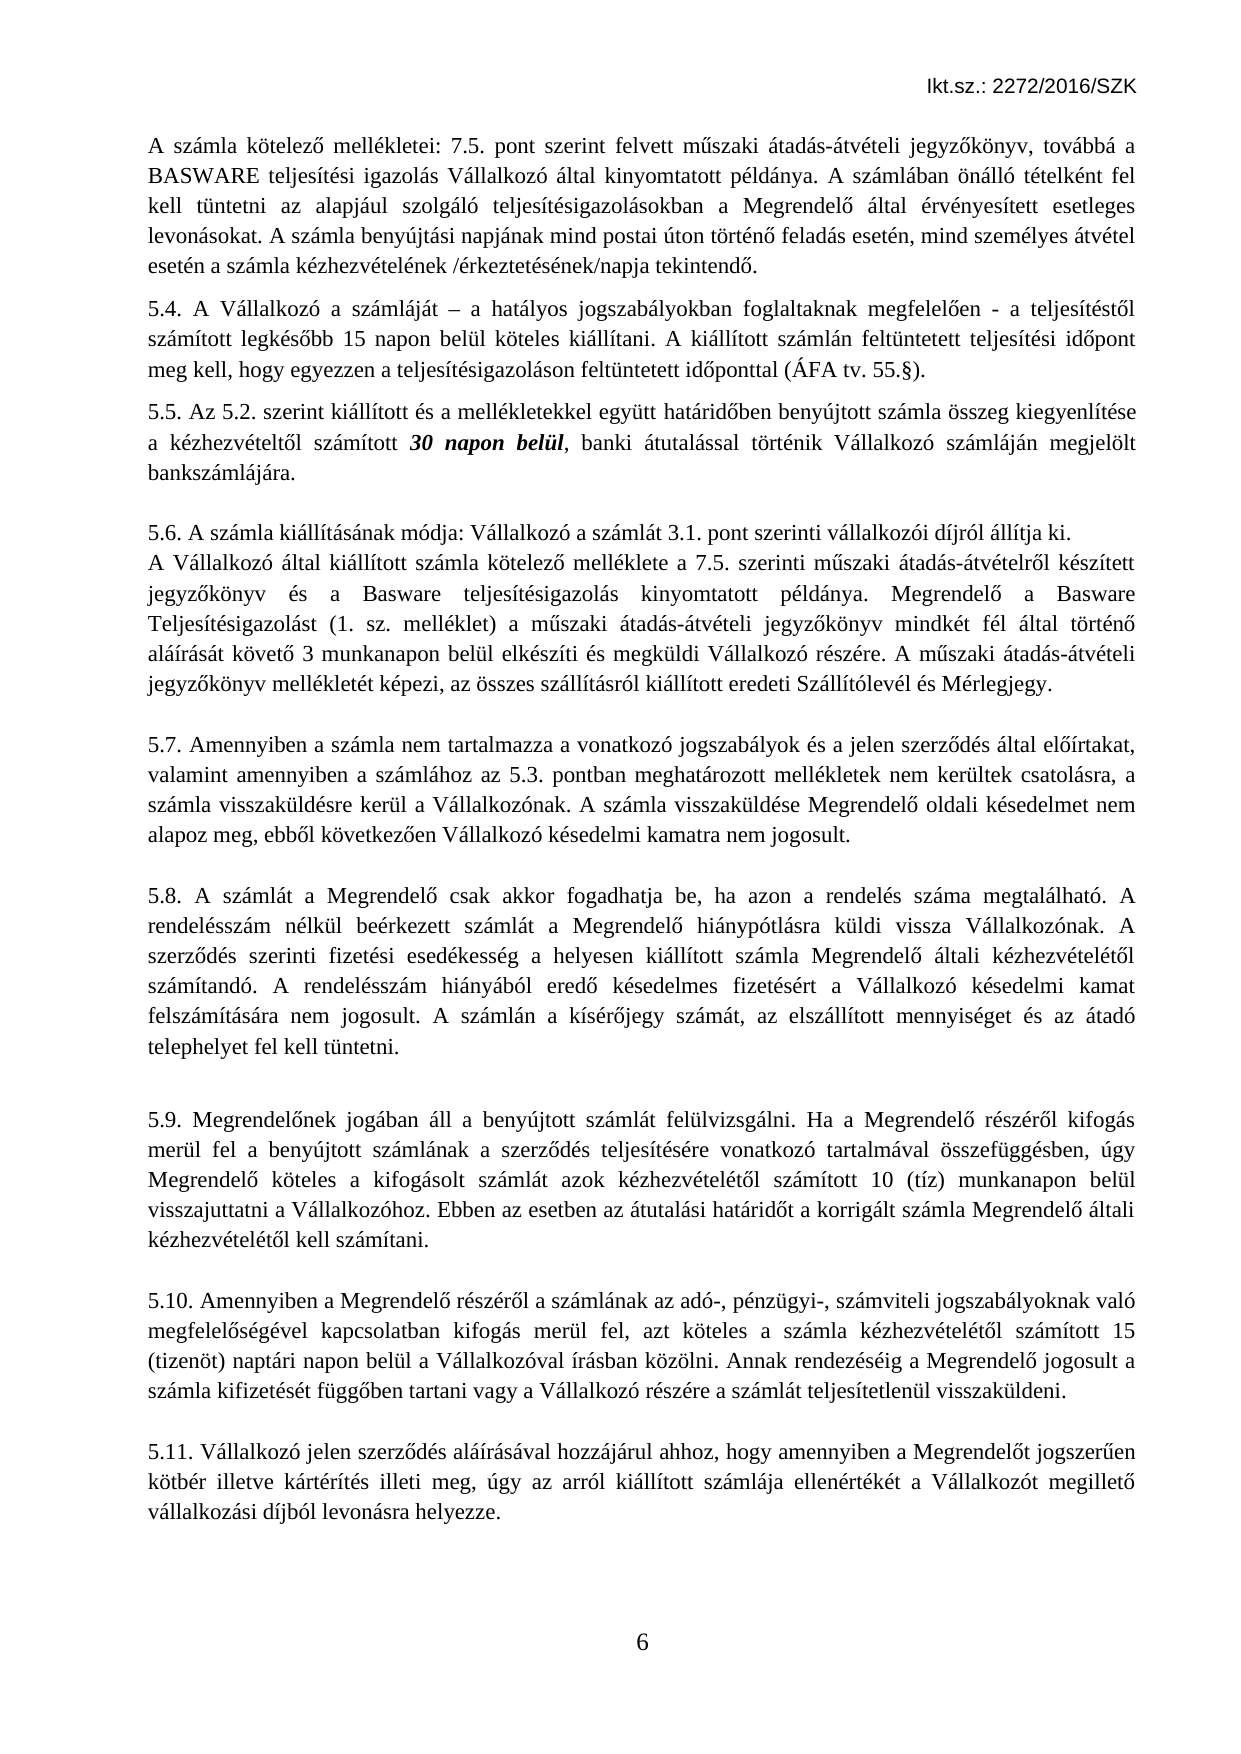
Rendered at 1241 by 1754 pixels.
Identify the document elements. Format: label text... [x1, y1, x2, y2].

text A Vállalkozó által kiállított számla kötelező melléklete a 7.5. szerinti műszaki átadás-átvételről készített jegyzőkönyv és a Basware teljesítésigazolás kinyomtatott példánya. Megrendelő a Basware Teljesítésigazolást (1. sz. melléklet) a műszaki átadás-átvételi jegyzőkönyv mindkét fél által történő aláírását követő 3 munkanapon belül elkészíti és megküldi Vállalkozó részére. A műszaki átadás-átvételi jegyzőkönyv mellékletét képezi, az összes szállításról kiállított eredeti Szállítólevél és Mérlegjegy. [148, 549, 1137, 697]
list 5.10. Amennyiben a Megrendelő részéről a számlának az adó-, pénzügyi-, számviteli jogszabályoknak való megfelelőségével kapcsolatban kifogás merül fel, azt köteles a számla kézhezvételétől számított 15 (tizenöt) naptári napon belül a Vállalkozóval írásban közölni. Annak rendezéséig a Megrendelő jogosult a számla kifizetését függőben tartani vagy a Vállalkozó részére a számlát teljesítetlenül visszaküldeni. [148, 1287, 1137, 1404]
list 5.11. Vállalkozó jelen szerződés aláírásával hozzájárul ahhoz, hogy amennyiben a Megrendelőt jogszerűen kötbér illetve kártérítés illeti meg, úgy az arról kiállított számlája ellenértékét a Vállalkozót megillető vállalkozási díjból levonásra helyezze. [148, 1438, 1137, 1525]
list 5.9. Megrendelőnek jogában áll a benyújtott számlát felülvizsgálni. Ha a Megrendelő részéről kifogás merül fel a benyújtott számlának a szerződés teljesítésére vonatkozó tartalmával összefüggésben, úgy Megrendelő köteles a kifogásolt számlát azok kézhezvételétől számított 10 (tíz) munkanapon belül visszajuttatni a Vállalkozóhoz. Ebben az esetben az átutalási határidőt a korrigált számla Megrendelő általi kézhezvételétől kell számítani. [148, 1106, 1137, 1253]
list 5.4. A Vállalkozó a számláját – a hatályos jogszabályokban foglaltaknak megfelelően - a teljesítéstől számított legkésőbb 15 napon belül köteles kiállítani. A kiállított számlán feltüntetett teljesítési időpont meg kell, hogy egyezzen a teljesítésigazoláson feltüntetett időponttal (ÁFA tv. 55.§). [148, 295, 1137, 382]
text 5.8. A számlát a Megrendelő csak akkor fogadhatja be, ha azon a rendelés száma megtalálható. A rendelésszám nélkül beérkezett számlát a Megrendelő hiánypótlásra küldi vissza Vállalkozónak. A szerződés szerinti fizetési esedékesség a helyesen kiállított számla Megrendelő általi kézhezvételétől számítandó. A rendelésszám hiányából eredő késedelmes fizetésért a Vállalkozó késedelmi kamat felszámítására nem jogosult. A számlán a kísérőjegy számát, az elszállított mennyiséget és az átadó telephelyet fel kell tüntetni. [148, 882, 1137, 1059]
text 5.6. A számla kiállításának módja: Vállalkozó a számlát 3.1. pont szerinti vállalkozói díjról állítja ki. [148, 519, 1137, 546]
list A számla kötelező mellékletei: 7.5. pont szerint felvett műszaki átadás-átvételi jegyzőkönyv, továbbá a BASWARE teljesítési igazolás Vállalkozó által kinyomtatott példánya. A számlában önálló tételként fel kell tüntetni az alapjául szolgáló teljesítésigazolásokban a Megrendelő által érvényesített esetleges levonásokat. A számla benyújtási napjának mind postai úton történő feladás esetén, mind személyes átvétel esetén a számla kézhezvételének /érkeztetésének/napja tekintendő. [148, 132, 1137, 279]
list 5.5. Az 5.2. szerint kiállított és a mellékletekkel együtt határidőben benyújtott számla összeg kiegyenlítése a kézhezvételtől számított 30 napon belül, banki átutalással történik Vállalkozó számláján megjelölt bankszámlájára. [148, 398, 1137, 485]
text 5.7. Amennyiben a számla nem tartalmazza a vonatkozó jogszabályok és a jelen szerződés által előírtakat, valamint amennyiben a számlához az 5.3. pontban meghatározott mellékletek nem kerültek csatolásra, a számla visszaküldésre kerül a Vállalkozónak. A számla visszaküldése Megrendelő oldali késedelmet nem alapoz meg, ebből következően Vállalkozó késedelmi kamatra nem jogosult. [148, 731, 1137, 848]
